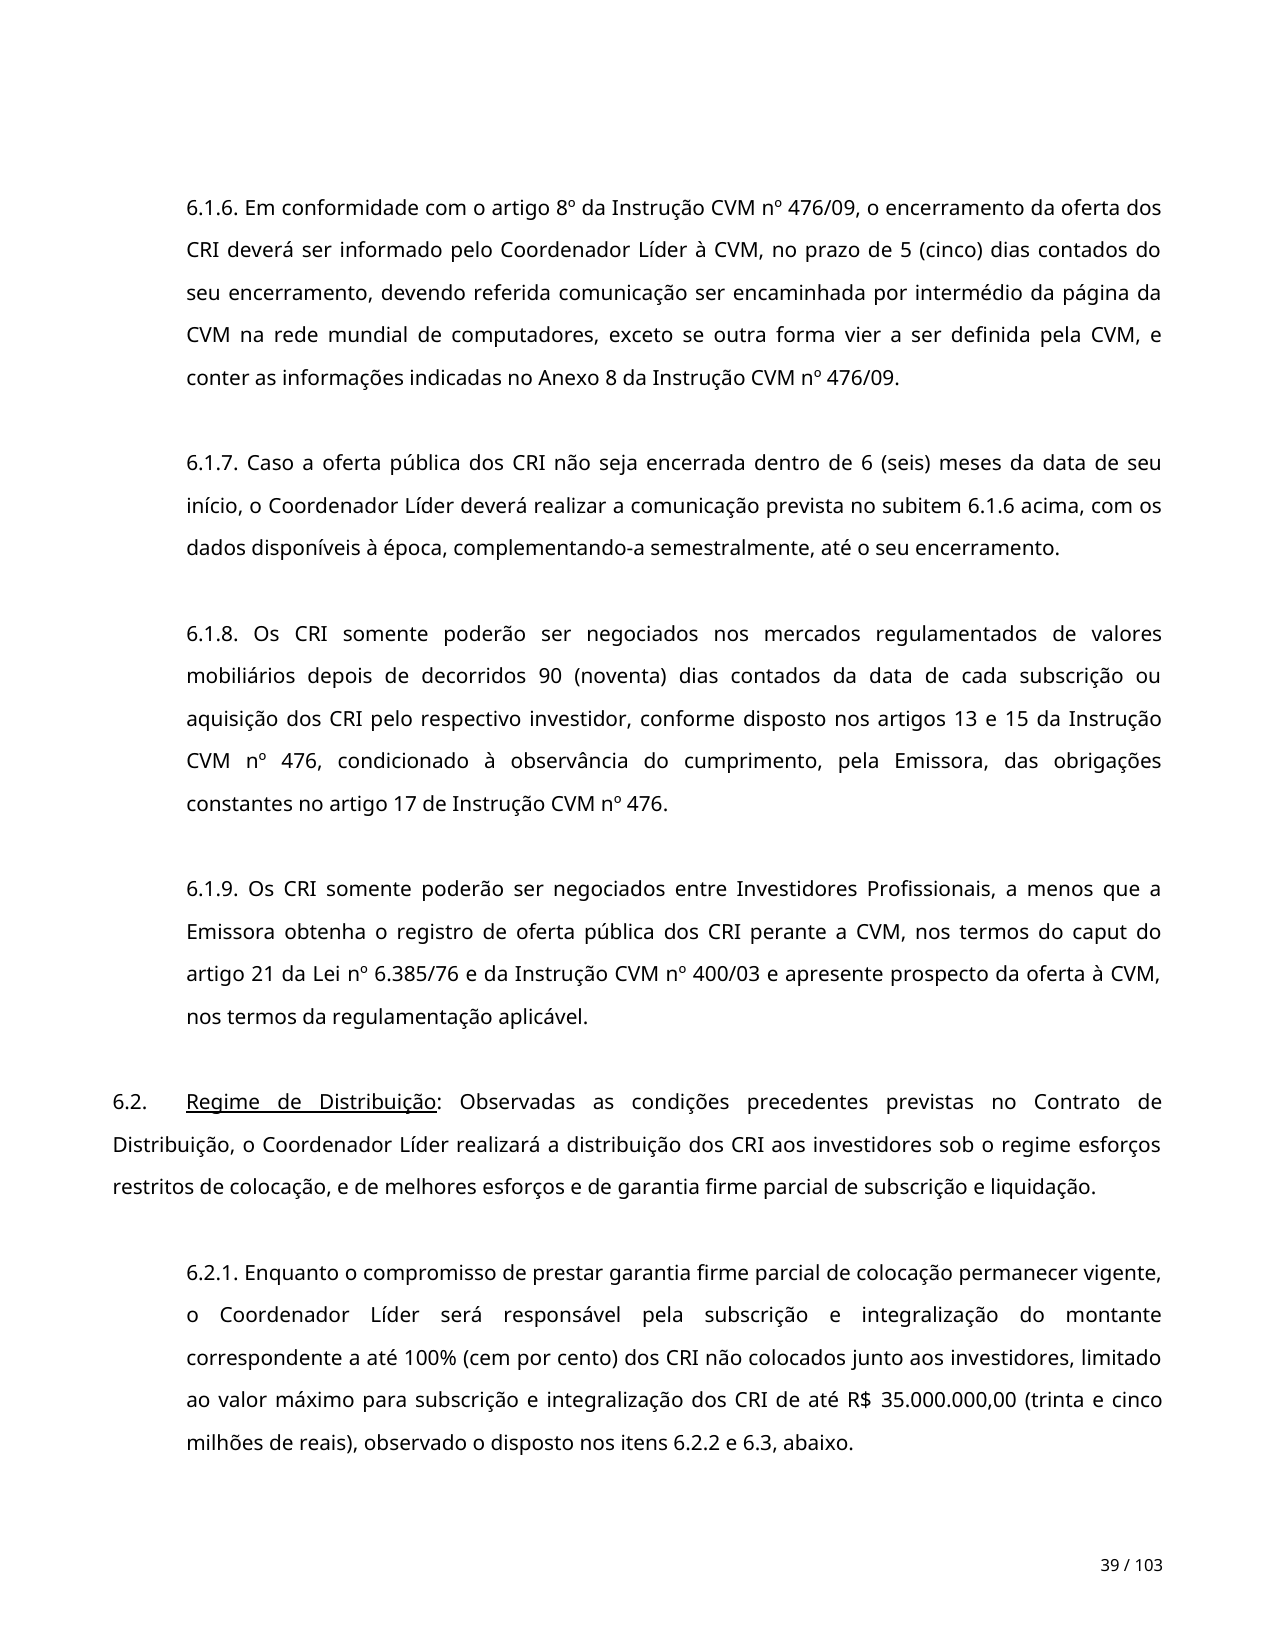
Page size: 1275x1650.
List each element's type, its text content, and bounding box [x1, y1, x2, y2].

text 6.1.7. Caso a oferta pública dos CRI não seja encerrada dentro de 6 (seis) meses da data de seu início, o Coordenador Líder deverá realizar a comunicação prevista no subitem 6.1.6 acima, com os dados disponíveis à época, complementando-a semestralmente, até o seu encerramento. [186, 448, 1163, 562]
text 6.1.6. Em conformidade com o artigo 8º da Instrução CVM nº 476/09, o encerramento da oferta dos CRI deverá ser informado pelo Coordenador Líder à CVM, no prazo de 5 (cinco) dias contados do seu encerramento, devendo referida comunicação ser encaminhada por intermédio da página da CVM na rede mundial de computadores, exceto se outra forma vier a ser definida pela CVM, e conter as informações indicadas no Anexo 8 da Instrução CVM nº 476/09. [186, 193, 1163, 391]
text 6.1.8. Os CRI somente poderão ser negociados nos mercados regulamentados de valores mobiliários depois de decorridos 90 (noventa) dias contados da data de cada subscrição ou aquisição dos CRI pelo respectivo investidor, conforme disposto nos artigos 13 e 15 da Instrução CVM nº 476, condicionado à observância do cumprimento, pela Emissora, das obrigações constantes no artigo 17 de Instrução CVM nº 476. [186, 619, 1163, 817]
text 6.1.9. Os CRI somente poderão ser negociados entre Investidores Profissionais, a menos que a Emissora obtenha o registro de oferta pública dos CRI perante a CVM, nos termos do caput do artigo 21 da Lei nº 6.385/76 e da Instrução CVM nº 400/03 e apresente prospecto da oferta à CVM, nos termos da regulamentação aplicável. [186, 874, 1163, 1031]
text 6.2. Regime de Distribuição: Observadas as condições precedentes previstas no Contrato de Distribuição, o Coordenador Líder realizará a distribuição dos CRI aos investidores sob o regime esforços restritos de colocação, e de melhores esforços e de garantia firme parcial de subscrição e liquidação. [112, 1087, 1163, 1201]
text 6.2.1. Enquanto o compromisso de prestar garantia firme parcial de colocação permanecer vigente, o Coordenador Líder será responsável pela subscrição e integralização do montante correspondente a até 100% (cem por cento) dos CRI não colocados junto aos investidores, limitado ao valor máximo para subscrição e integralização dos CRI de até R$ 35.000.000,00 (trinta e cinco milhões de reais), observado o disposto nos itens 6.2.2 e 6.3, abaixo. [186, 1258, 1163, 1457]
